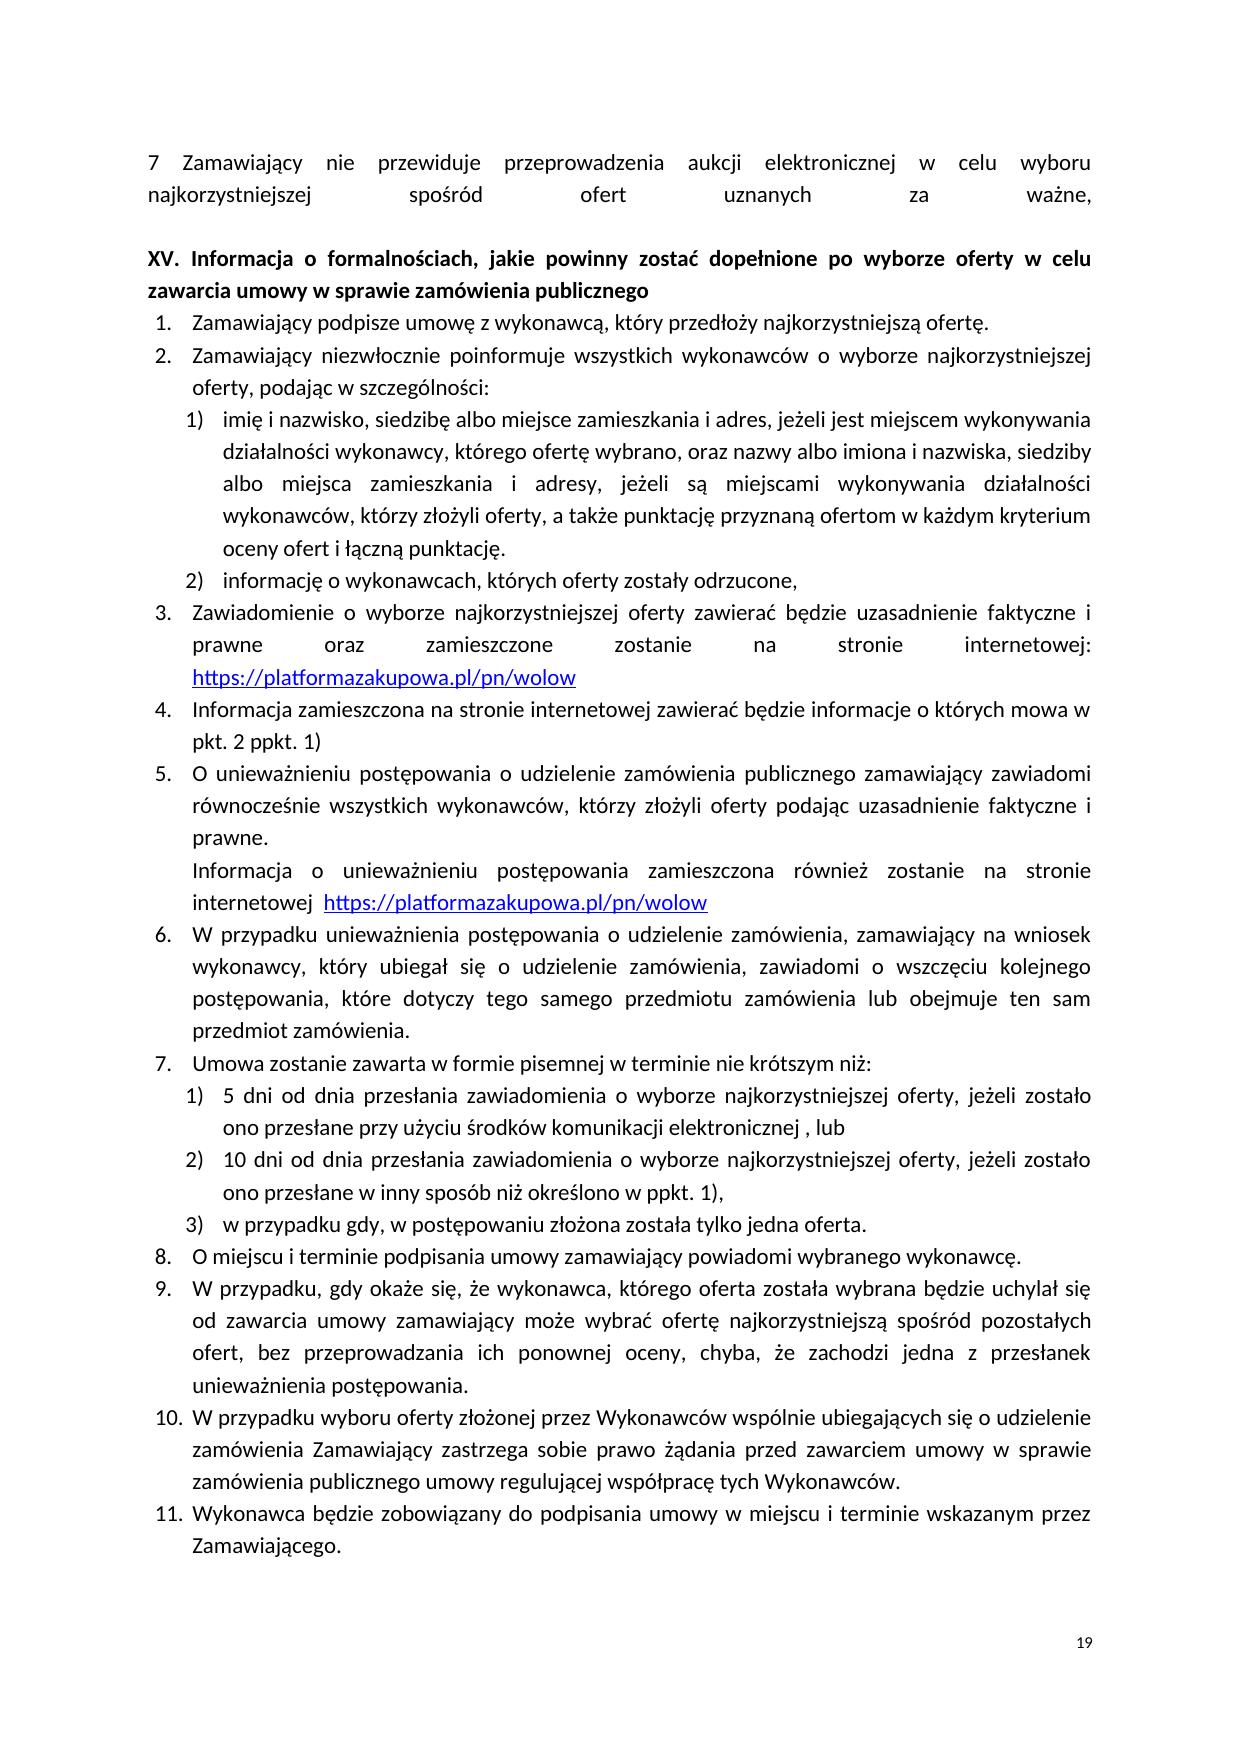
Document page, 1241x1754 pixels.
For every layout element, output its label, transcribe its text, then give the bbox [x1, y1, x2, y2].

list W przypadku, gdy okaże się, że wykonawca, którego oferta została wybrana będzie uchylał się od zawarcia umowy zamawiający może wybrać ofertę najkorzystniejszą spośród pozostałych ofert, bez przeprowadzania ich ponownej oceny, chyba, że zachodzi jedna z przesłanek unieważnienia postępowania. [154, 1274, 1093, 1399]
list Zamawiający podpisze umowę z wykonawcą, który przedłoży najkorzystniejszą ofertę. [154, 308, 1093, 337]
list Informacja zamieszczona na stronie internetowej zawierać będzie informacje o których mowa w pkt. 2 ppkt. 1) [154, 695, 1093, 755]
list 10 dni od dnia przesłania zawiadomienia o wyborze najkorzystniejszej oferty, jeżeli zostało ono przesłane w inny sposób niż określono w ppkt. 1), [185, 1145, 1093, 1206]
list O miejscu i terminie podpisania umowy zamawiający powiadomi wybranego wykonawcę. [154, 1242, 1093, 1270]
list W przypadku wyboru oferty złożonej przez Wykonawców wspólnie ubiegających się o udzielenie zamówienia Zamawiający zastrzega sobie prawo żądania przed zawarciem umowy w sprawie zamówienia publicznego umowy regulującej współpracę tych Wykonawców. [154, 1403, 1093, 1495]
list W przypadku unieważnienia postępowania o udzielenie zamówienia, zamawiający na wniosek wykonawcy, który ubiegał się o udzielenie zamówienia, zawiadomi o wszczęciu kolejnego postępowania, które dotyczy tego samego przedmiotu zamówienia lub obejmuje ten sam przedmiot zamówienia. [154, 920, 1093, 1045]
list Wykonawca będzie zobowiązany do podpisania umowy w miejscu i terminie wskazanym przez Zamawiającego. [154, 1499, 1093, 1560]
list w przypadku gdy, w postępowaniu złożona została tylko jedna oferta. [185, 1210, 1093, 1238]
list Zamawiający niezwłocznie poinformuje wszystkich wykonawców o wyborze najkorzystniejszej oferty, podając w szczególności: [154, 341, 1093, 401]
list informację o wykonawcach, których oferty zostały odrzucone, [185, 566, 1093, 594]
text 7 Zamawiający nie przewiduje przeprowadzenia aukcji elektronicznej w celu wyboru najkorzystniejszej spośród ofert uznanych za ważne, XV. Informacja o formalnościach, jakie powinny zostać dopełnione po wyborze oferty w celu zawarcia umowy w sprawie zamówienia publicznego [148, 148, 1093, 304]
list imię i nazwisko, siedzibę albo miejsce zamieszkania i adres, jeżeli jest miejscem wykonywania działalności wykonawcy, którego ofertę wybrano, oraz nazwy albo imiona i nazwiska, siedziby albo miejsca zamieszkania i adresy, jeżeli są miejscami wykonywania działalności wykonawców, którzy złożyli oferty, a także punktację przyznaną ofertom w każdym kryterium oceny ofert i łączną punktację. [185, 405, 1093, 562]
list O unieważnieniu postępowania o udzielenie zamówienia publicznego zamawiający zawiadomi równocześnie wszystkich wykonawców, którzy złożyli oferty podając uzasadnienie faktyczne i prawne. Informacja o unieważnieniu postępowania zamieszczona również zostanie na stronie internetowej https://platformazakupowa.pl/pn/wolow [154, 759, 1093, 916]
list Umowa zostanie zawarta w formie pisemnej w terminie nie krótszym niż: [154, 1049, 1093, 1077]
list 5 dni od dnia przesłania zawiadomienia o wyborze najkorzystniejszej oferty, jeżeli zostało ono przesłane przy użyciu środków komunikacji elektronicznej , lub [185, 1081, 1093, 1141]
list Zawiadomienie o wyborze najkorzystniejszej oferty zawierać będzie uzasadnienie faktyczne i prawne oraz zamieszczone zostanie na stronie internetowej: https://platformazakupowa.pl/pn/wolow [154, 598, 1093, 691]
